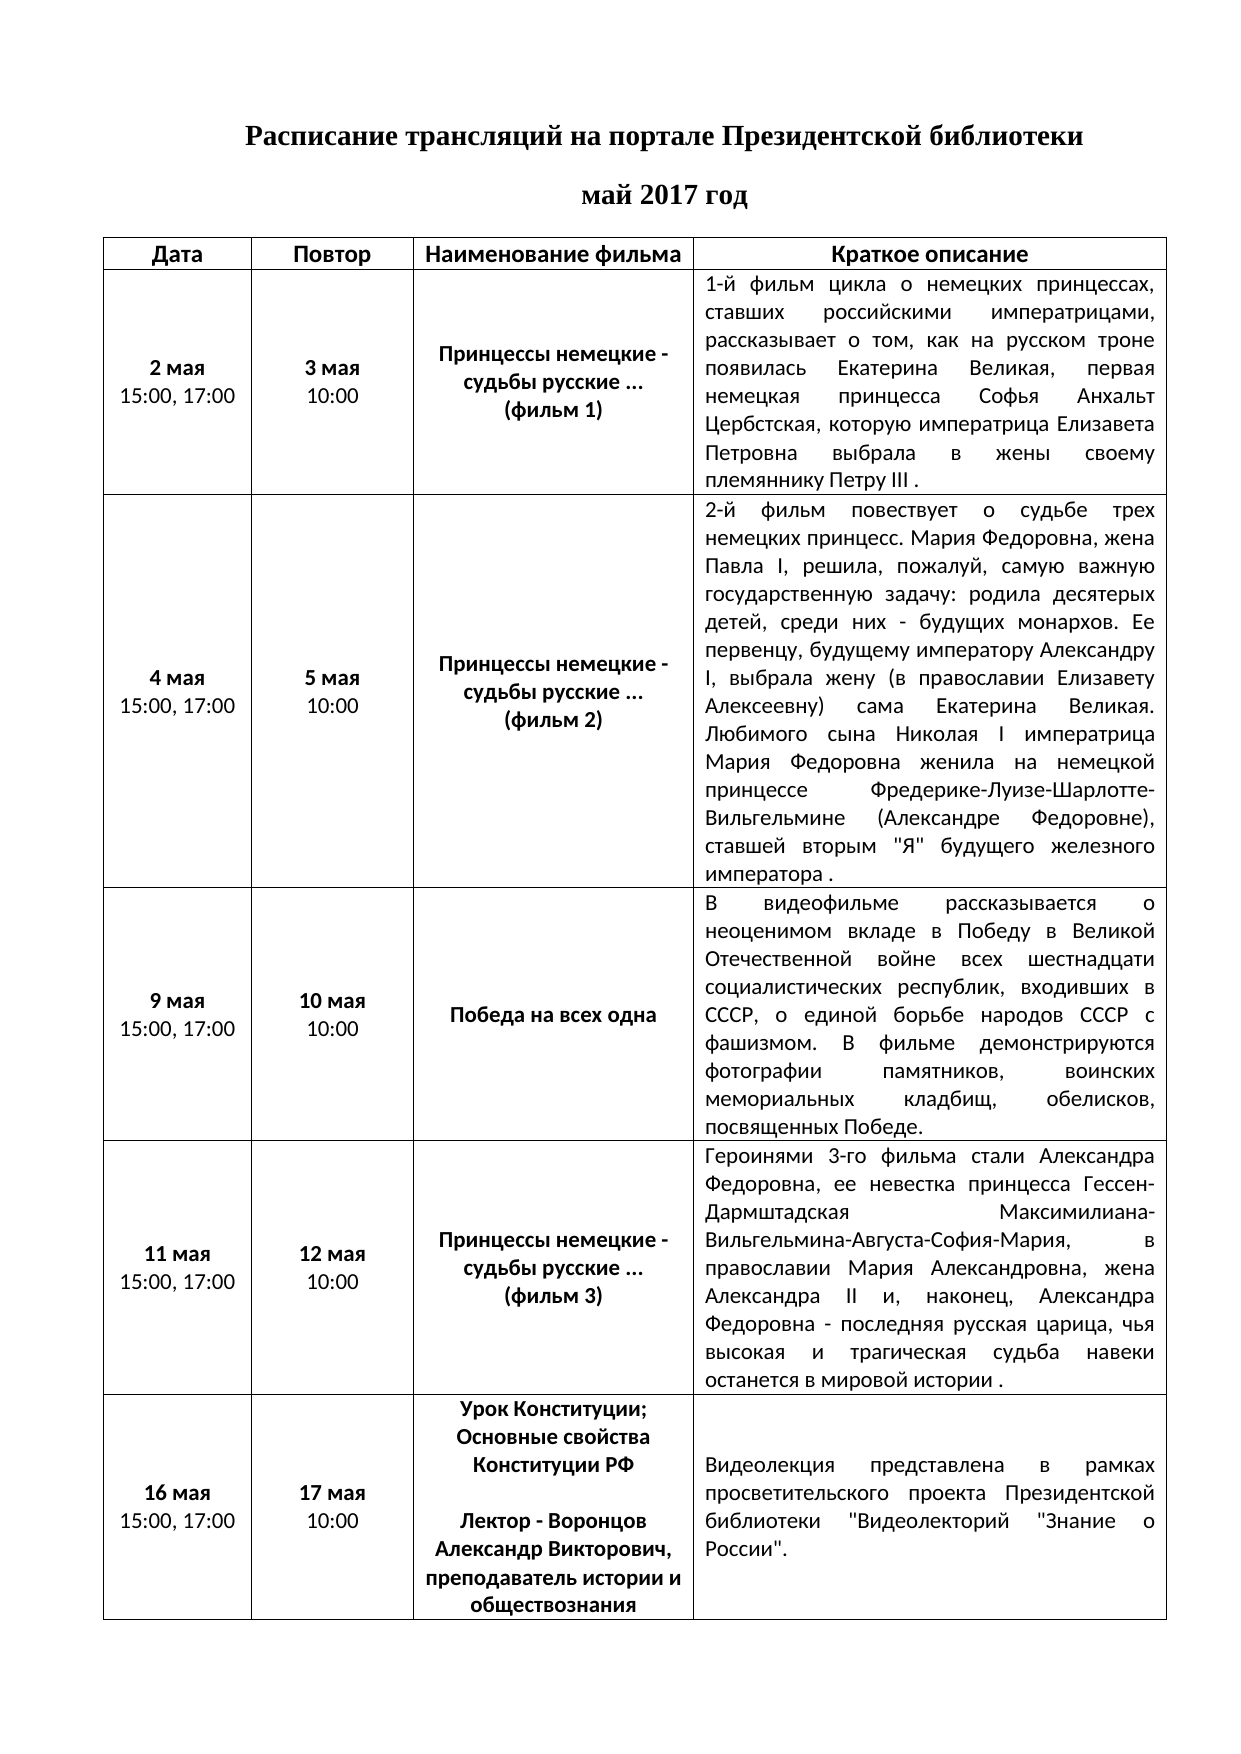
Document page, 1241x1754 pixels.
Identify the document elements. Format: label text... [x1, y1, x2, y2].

table_cell 1-й фильм цикла о немецких принцессах, ставших российскими императрицами, рассказывает о том, как на русском троне появилась Екатерина Великая, первая немецкая принцесса Софья Анхальт Цербстская, которую императрица Елизавета Петровна выбрала в жены своему племяннику Петру III . [694, 270, 1166, 494]
table_cell 9 мая 15:00, 17:00 [104, 888, 251, 1140]
table_header Наименование фильма [414, 238, 693, 268]
text Расписание трансляций на портале Президентской библиотеки [177, 118, 1152, 152]
table_header Краткое описание [694, 238, 1166, 268]
table_cell Принцессы немецкие - судьбы русские ... (фильм 3) [414, 1141, 693, 1393]
table_cell 17 мая 10:00 [252, 1395, 413, 1619]
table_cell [694, 1395, 1166, 1619]
table_header Дата [104, 238, 251, 268]
table_cell 12 мая 10:00 [252, 1141, 413, 1393]
table_cell 5 мая 10:00 [252, 495, 413, 887]
table_cell 3 мая 10:00 [252, 270, 413, 494]
table_cell Принцессы немецкие - судьбы русские ... (фильм 2) [414, 495, 693, 887]
table_cell Победа на всех одна [414, 888, 693, 1140]
table_cell 16 мая 15:00, 17:00 [104, 1395, 251, 1619]
table_cell 2 мая 15:00, 17:00 [104, 270, 251, 494]
table_cell 11 мая 15:00, 17:00 [104, 1141, 251, 1393]
table_cell Урок Конституции; Основные свойства Конституции РФ Лектор - Воронцов Александр Викторович, преподаватель истории и обществознания [414, 1395, 693, 1619]
table_header Повтор [252, 238, 413, 268]
table_cell 2-й фильм повествует о судьбе трех немецких принцесс. Мария Федоровна, жена Павла I, решила, пожалуй, самую важную государственную задачу: родила десятерых детей, среди них - будущих монархов. Ее первенцу, будущему императору Александру I, выбрала жену (в православии Елизавету Алексеевну) сама Екатерина Великая. Любимого сына Николая I императрица Мария Федоровна женила на немецкой принцессе Фредерике-Луизе-Шарлотте-Вильгельмине (Александре Федоровне), ставшей вторым "Я" будущего железного императора . [694, 495, 1166, 887]
text май 2017 год [177, 177, 1152, 211]
table_cell В видеофильме рассказывается о неоценимом вкладе в Победу в Великой Отечественной войне всех шестнадцати социалистических республик, входивших в СССР, о единой борьбе народов СССР с фашизмом. В фильме демонстрируются фотографии памятников, воинских мемориальных кладбищ, обелисков, посвященных Победе. [694, 888, 1166, 1140]
table_cell Героинями 3-го фильма стали Александра Федоровна, ее невестка принцесса Гессен-Дармштадская Максимилиана-Вильгельмина-Августа-София-Мария, в православии Мария Александровна, жена Александра II и, наконец, Александра Федоровна - последняя русская царица, чья высокая и трагическая судьба навеки останется в мировой истории . [694, 1141, 1166, 1393]
table_cell Принцессы немецкие - судьбы русские ... (фильм 1) [414, 270, 693, 494]
table_cell 10 мая 10:00 [252, 888, 413, 1140]
table_cell 4 мая 15:00, 17:00 [104, 495, 251, 887]
